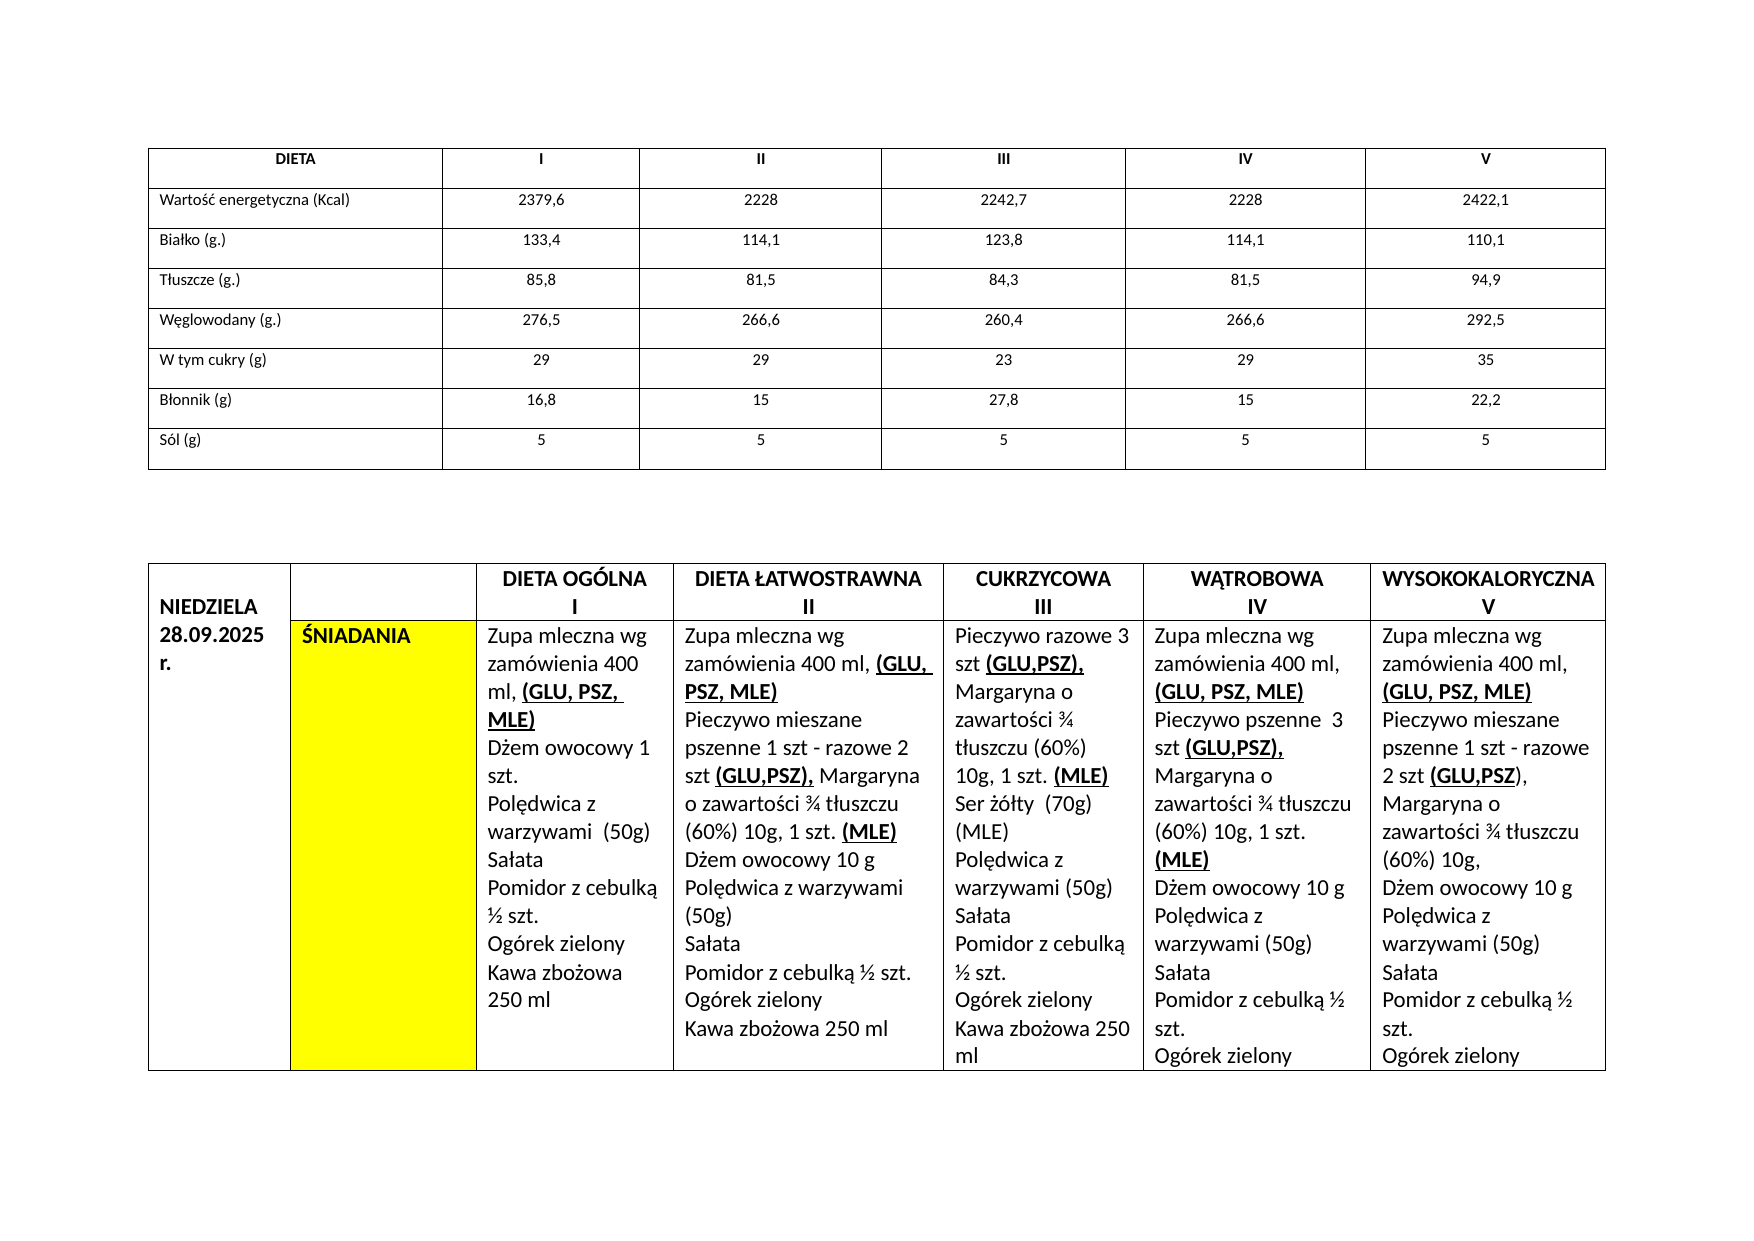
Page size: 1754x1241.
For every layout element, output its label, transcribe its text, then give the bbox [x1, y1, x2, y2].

table_header CUKRZYCOWA III [944, 564, 1143, 620]
table_cell 114,1 [1126, 229, 1365, 268]
table_cell Węglowodany (g.) [149, 309, 442, 348]
table_cell 2242,7 [882, 189, 1125, 228]
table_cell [944, 621, 1143, 1070]
table_cell 35 [1366, 349, 1605, 388]
table_cell 123,8 [882, 229, 1125, 268]
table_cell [1144, 621, 1370, 1070]
table_cell 5 [640, 429, 881, 468]
table_cell 85,8 [443, 269, 639, 308]
table_cell 15 [1126, 389, 1365, 428]
table_cell 29 [1126, 349, 1365, 388]
table_header I [443, 149, 639, 188]
table_cell 133,4 [443, 229, 639, 268]
table_cell Błonnik (g) [149, 389, 442, 428]
table_cell Białko (g.) [149, 229, 442, 268]
table_header IV [1126, 149, 1365, 188]
table_cell 5 [882, 429, 1125, 468]
table_header DIETA ŁATWOSTRAWNA II [674, 564, 943, 620]
table_cell 266,6 [1126, 309, 1365, 348]
table_cell 27,8 [882, 389, 1125, 428]
table_header WYSOKOKALORYCZNA V [1371, 564, 1605, 620]
table_cell 110,1 [1366, 229, 1605, 268]
table_cell 292,5 [1366, 309, 1605, 348]
table_cell 16,8 [443, 389, 639, 428]
table_cell 94,9 [1366, 269, 1605, 308]
table_cell 81,5 [1126, 269, 1365, 308]
table_header V [1366, 149, 1605, 188]
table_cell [674, 621, 943, 1070]
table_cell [477, 621, 673, 1070]
table_header II [640, 149, 881, 188]
table_cell 266,6 [640, 309, 881, 348]
table_cell 260,4 [882, 309, 1125, 348]
table_cell Wartość energetyczna (Kcal) [149, 189, 442, 228]
table_cell 15 [640, 389, 881, 428]
table_cell 84,3 [882, 269, 1125, 308]
table_header DIETA OGÓLNA I [477, 564, 673, 620]
table_header III [882, 149, 1125, 188]
table_cell 2422,1 [1366, 189, 1605, 228]
table_header [291, 564, 476, 620]
table_header WĄTROBOWA IV [1144, 564, 1370, 620]
table_cell Tłuszcze (g.) [149, 269, 442, 308]
table_cell 29 [443, 349, 639, 388]
table_cell 23 [882, 349, 1125, 388]
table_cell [1371, 621, 1605, 1070]
table_cell 81,5 [640, 269, 881, 308]
table_cell W tym cukry (g) [149, 349, 442, 388]
table_cell ŚNIADANIA [291, 621, 476, 1070]
table_cell Sól (g) [149, 429, 442, 468]
table_cell 2228 [1126, 189, 1365, 228]
table_cell 29 [640, 349, 881, 388]
table_cell 5 [1366, 429, 1605, 468]
table_cell 5 [443, 429, 639, 468]
table_header NIEDZIELA 28.09.2025 r. [149, 564, 290, 1070]
table_cell 114,1 [640, 229, 881, 268]
table_cell 2379,6 [443, 189, 639, 228]
table_cell 5 [1126, 429, 1365, 468]
table_cell 22,2 [1366, 389, 1605, 428]
table_cell 276,5 [443, 309, 639, 348]
table_cell 2228 [640, 189, 881, 228]
table_header DIETA [149, 149, 442, 188]
